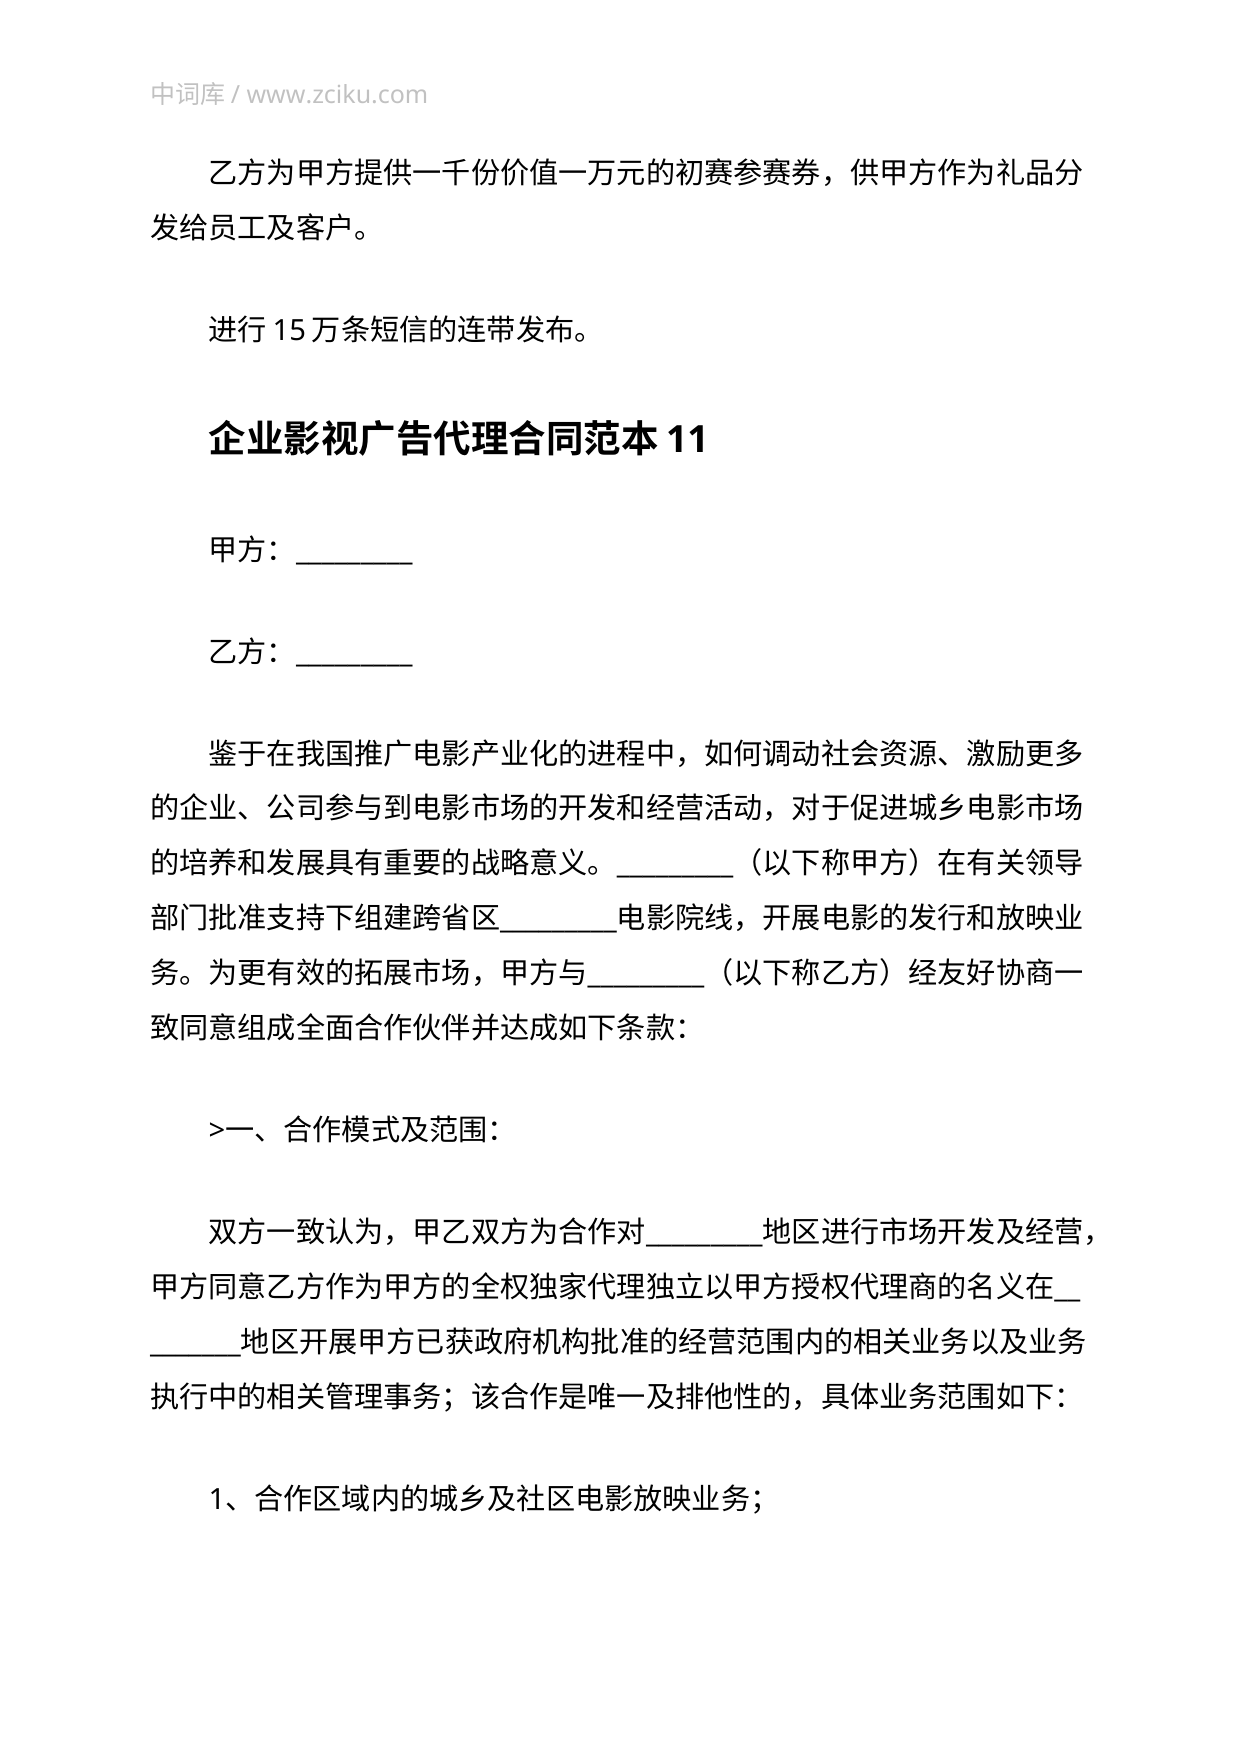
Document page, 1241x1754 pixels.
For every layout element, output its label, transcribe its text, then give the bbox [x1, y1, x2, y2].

text 企业影视广告代理合同范本11 [150, 409, 1090, 463]
text 鉴于在我国推广电影产业化的进程中，如何调动社会资源、激励更多的企业、公司参与到电影市场的开发和经营活动，对于促进城乡电影市场的培养和发展具有重要的战略意义。_________（以下称甲方）在有关领导部门批准支持下组建跨省区_________电影院线，开展电影的发行和放映业务。为更有效的拓展市场，甲方与_________（以下称乙方）经友好协商一致同意组成全面合作伙伴并达成如下条款： [150, 730, 1090, 1047]
text 乙方为甲方提供一千份价值一万元的初赛参赛券，供甲方作为礼品分发给员工及客户。 [150, 150, 1090, 247]
text 双方一致认为，甲乙双方为合作对_________地区进行市场开发及经营，甲方同意乙方作为甲方的全权独家代理独立以甲方授权代理商的名义在_________地区开展甲方已获政府机构批准的经营范围内的相关业务以及业务执行中的相关管理事务；该合作是唯一及排他性的，具体业务范围如下： [150, 1209, 1090, 1416]
text >一、合作模式及范围： [150, 1107, 1090, 1149]
text 乙方：_________ [150, 628, 1090, 671]
text 进行15万条短信的连带发布。 [150, 307, 1090, 349]
text 1、合作区域内的城乡及社区电影放映业务； [150, 1476, 1090, 1518]
text 甲方：_________ [150, 526, 1090, 569]
